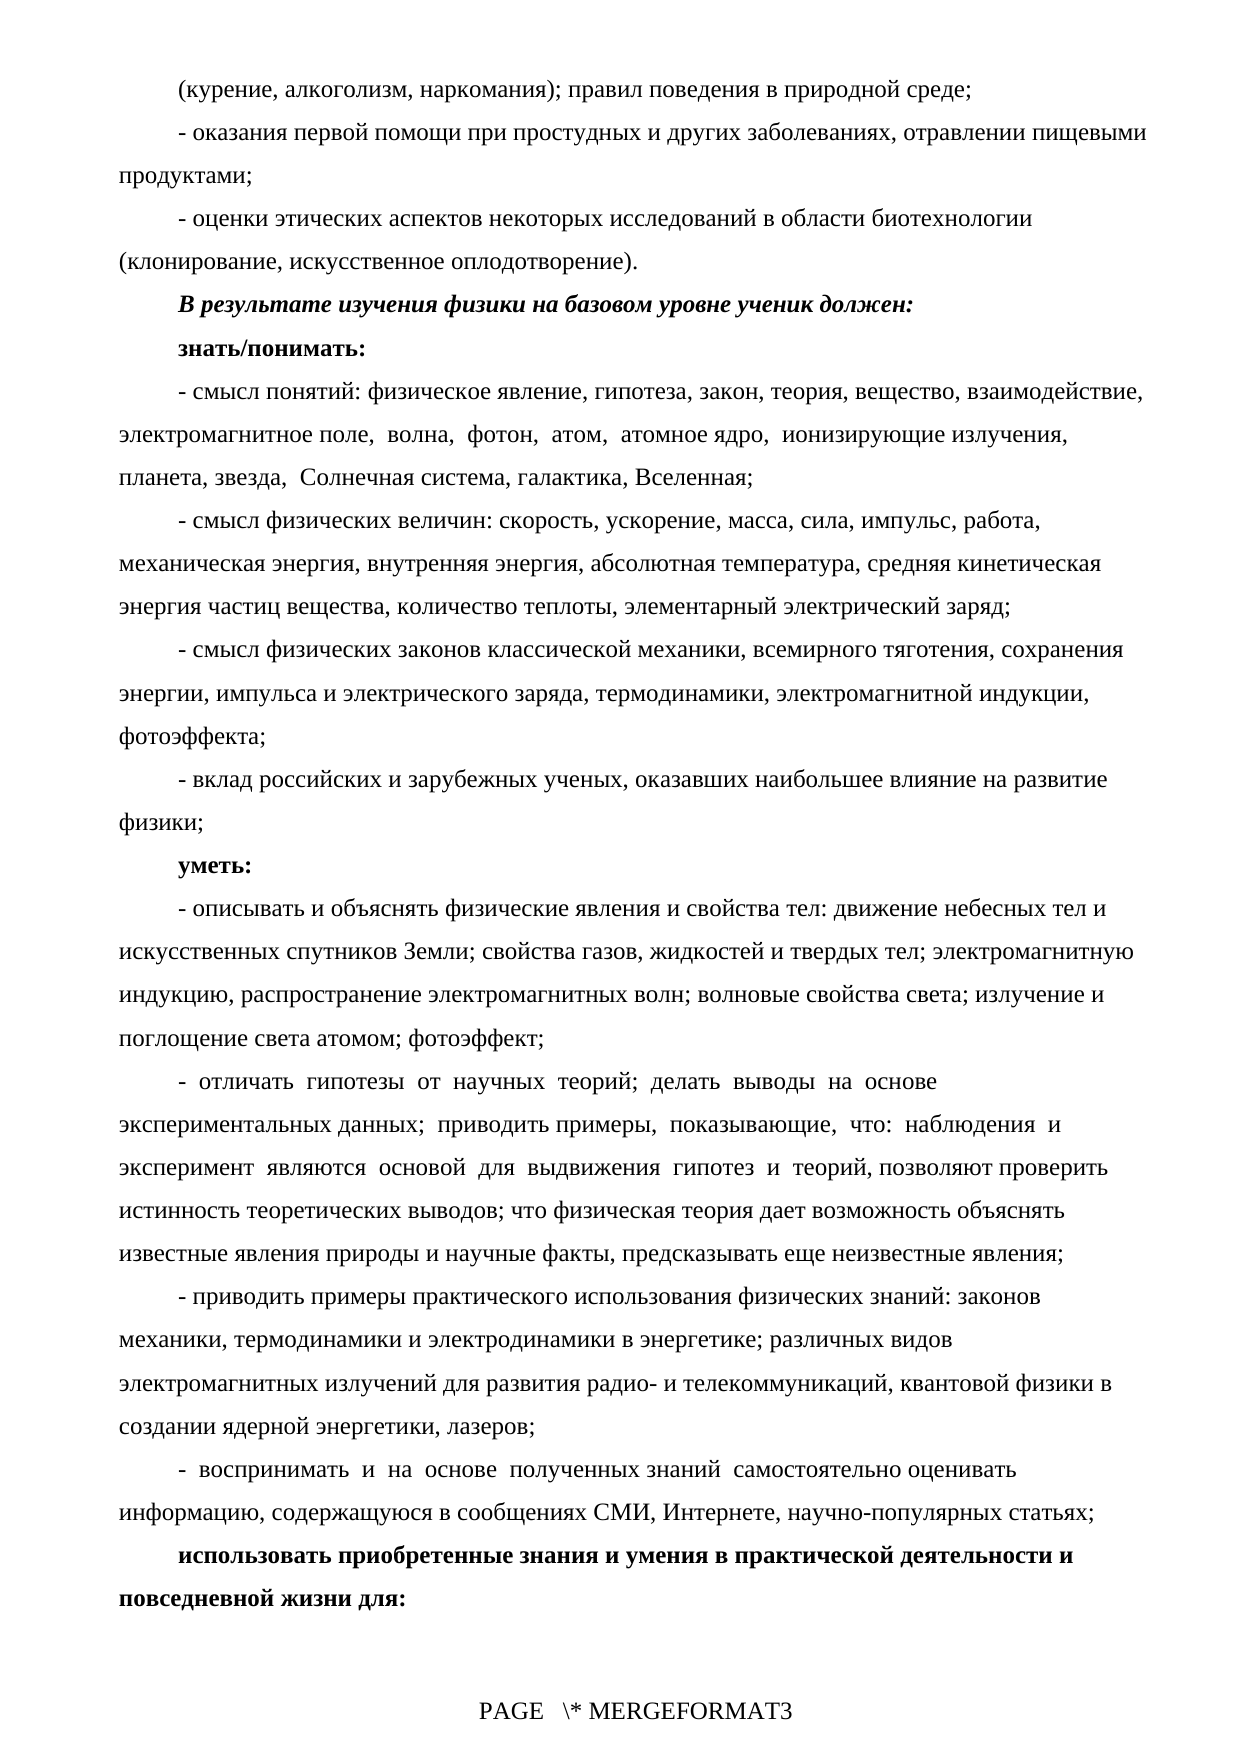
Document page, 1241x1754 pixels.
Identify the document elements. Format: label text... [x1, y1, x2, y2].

text - смысл понятий: физическое явление, гипотеза, закон, теория, вещество, взаимодействие, электромагнитное поле, волна, фотон, атом, атомное ядро, ионизирующие излучения, планета, звезда, Солнечная система, галактика, Вселенная; [119, 376, 1153, 491]
text - описывать и объяснять физические явления и свойства тел: движение небесных тел и искусственных спутников Земли; свойства газов, жидкостей и твердых тел; электромагнитную индукцию, распространение электромагнитных волн; волновые свойства света; излучение и поглощение света атомом; фотоэффект; [119, 893, 1153, 1051]
text - вклад российских и зарубежных ученых, оказавших наибольшее влияние на развитие физики; [119, 764, 1153, 836]
text - оказания первой помощи при простудных и других заболеваниях, отравлении пищевыми продуктами; [119, 117, 1153, 189]
text - оценки этических аспектов некоторых исследований в области биотехнологии (клонирование, искусственное оплодотворение). [119, 203, 1153, 275]
text - приводить примеры практического использования физических знаний: законов механики, термодинамики и электродинамики в энергетике; различных видов электромагнитных излучений для развития радио- и телекоммуникаций, квантовой физики в создании ядерной энергетики, лазеров; [119, 1281, 1153, 1439]
text использовать приобретенные знания и умения в практической деятельности и повседневной жизни для: [119, 1540, 1153, 1612]
text - смысл физических законов классической механики, всемирного тяготения, сохранения энергии, импульса и электрического заряда, термодинамики, электромагнитной индукции, фотоэффекта; [119, 634, 1153, 749]
text - смысл физических величин: скорость, ускорение, масса, сила, импульс, работа, механическая энергия, внутренняя энергия, абсолютная температура, средняя кинетическая энергия частиц вещества, количество теплоты, элементарный электрический заряд; [119, 505, 1153, 620]
text В результате изучения физики на базовом уровне ученик должен: [119, 289, 1153, 318]
text (курение, алкоголизм, наркомания); правил поведения в природной среде; [119, 74, 1153, 103]
text уметь: [119, 850, 1153, 879]
text - воспринимать и на основе полученных знаний самостоятельно оценивать информацию, содержащуюся в сообщениях СМИ, Интернете, научно-популярных статьях; [119, 1454, 1153, 1526]
text - отличать гипотезы от научных теорий; делать выводы на основе экспериментальных данных; приводить примеры, показывающие, что: наблюдения и эксперимент являются основой для выдвижения гипотез и теорий, позволяют проверить истинность теоретических выводов; что физическая теория дает возможность объяснять известные явления природы и научные факты, предсказывать еще неизвестные явления; [119, 1066, 1153, 1267]
text знать/понимать: [119, 333, 1153, 361]
